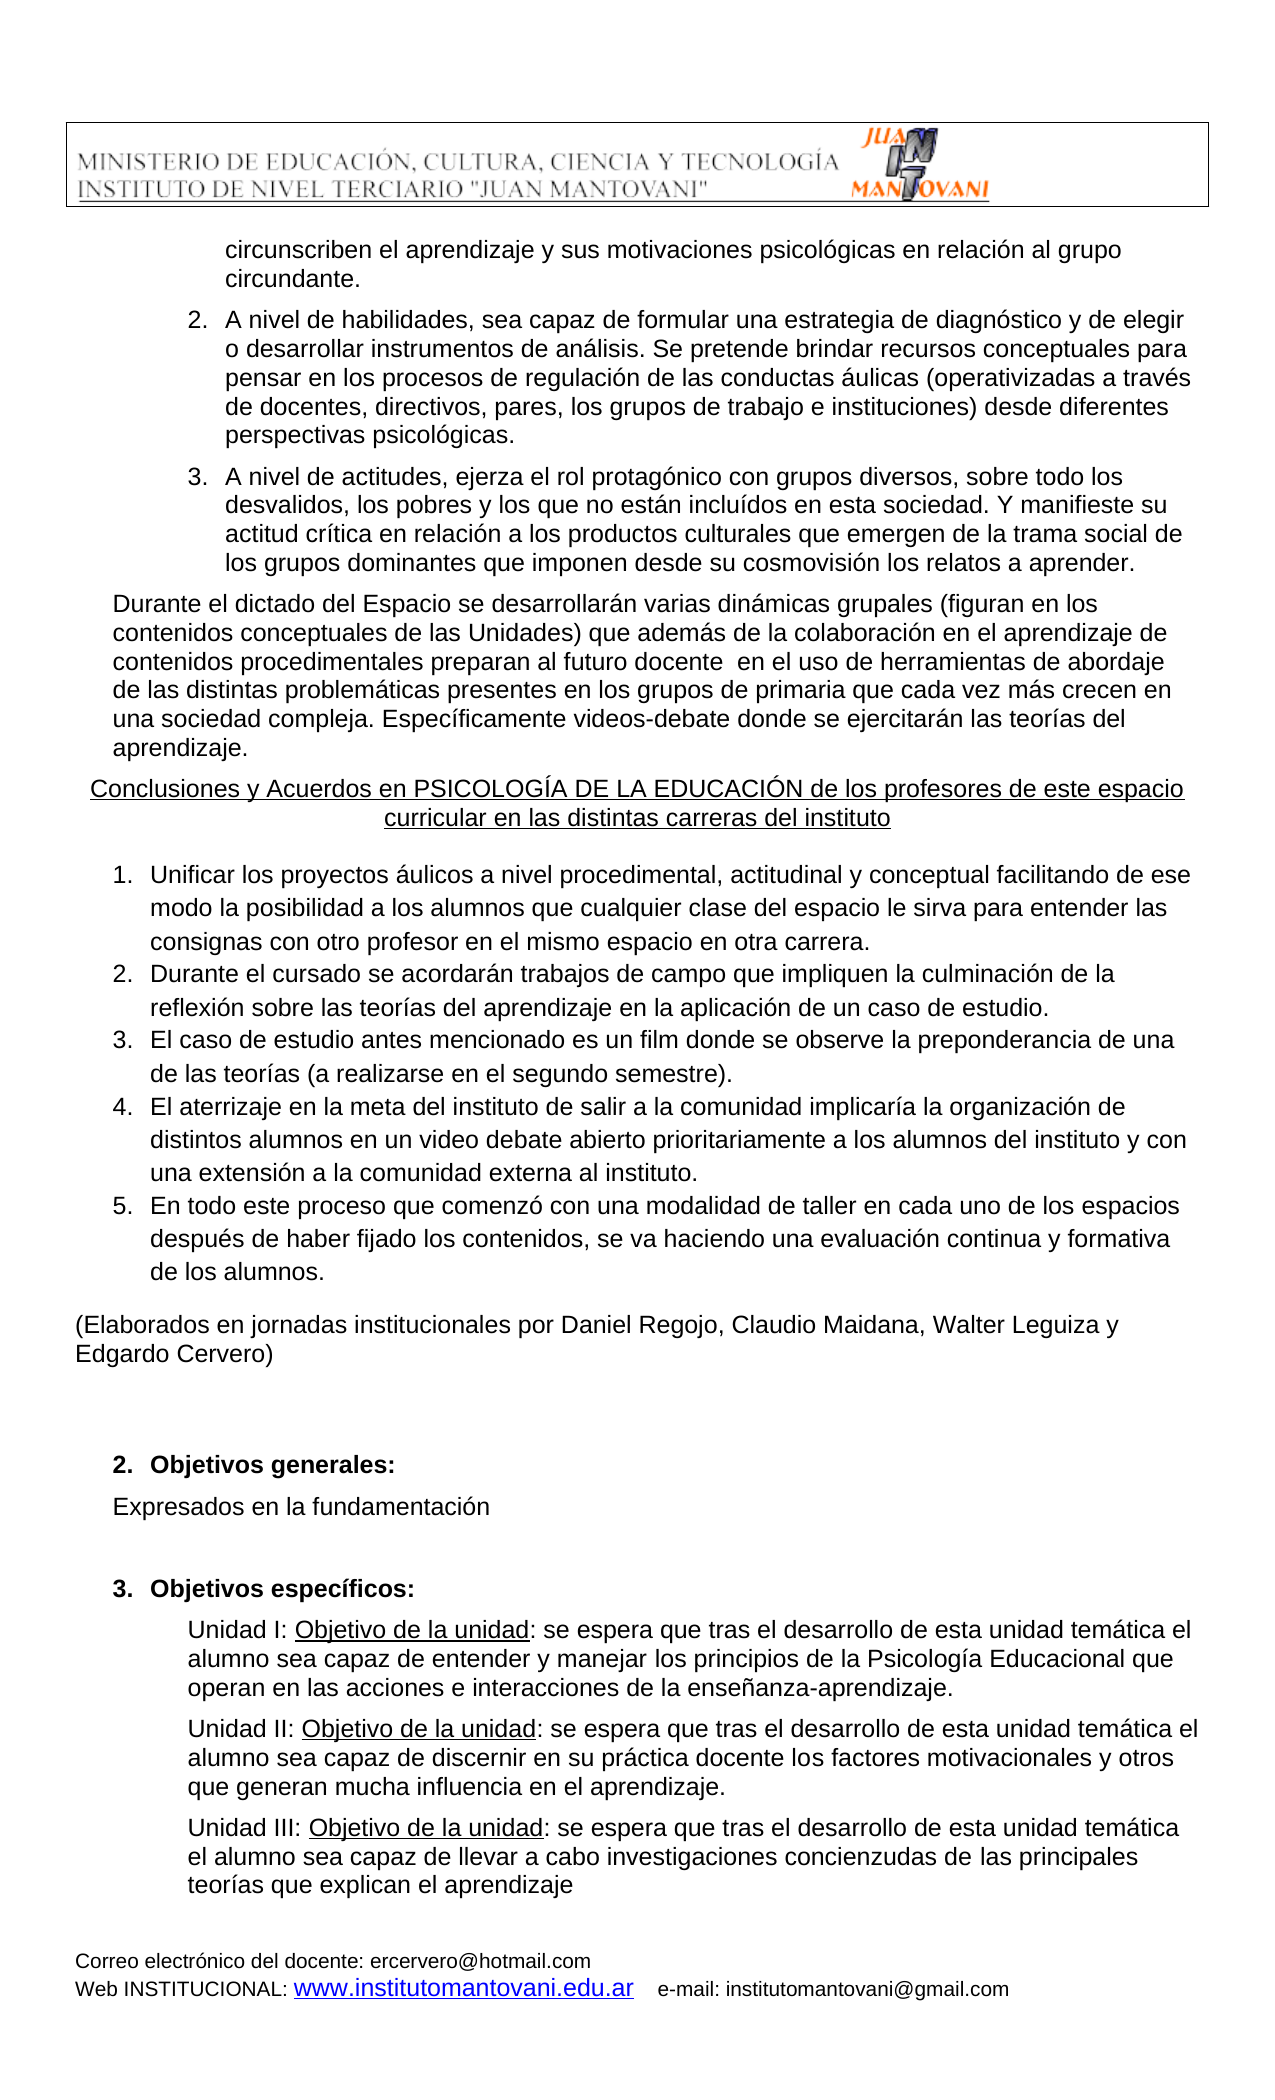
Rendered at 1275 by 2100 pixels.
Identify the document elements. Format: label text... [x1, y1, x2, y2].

list El caso de estudio antes mencionado es un film donde se observe la preponderancia de una de las teorías (a realizarse en el segundo semestre). [112, 1026, 1200, 1087]
text Expresados en la fundamentación [112, 1492, 1200, 1521]
text Conclusiones y Acuerdos en PSICOLOGÍA DE LA EDUCACIÓN de los profesores de este espacio curricular en las distintas carreras del instituto [75, 774, 1200, 832]
text Unidad I: Objetivo de la unidad: se espera que tras el desarrollo de esta unidad temática el alumno sea capaz de entender y manejar los principios de la Psicología Educacional que operan en las acciones e interacciones de la enseñanza-aprendizaje. [187, 1616, 1200, 1702]
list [187, 235, 1200, 293]
text Durante el dictado del Espacio se desarrollarán varias dinámicas grupales (figuran en los contenidos conceptuales de las Unidades) que además de la colaboración en el aprendizaje de contenidos procedimentales preparan al futuro docente en el uso de herramientas de abordaje de las distintas problemáticas presentes en los grupos de primaria que cada vez más crecen en una sociedad compleja. Específicamente videos-debate donde se ejercitarán las teorías del aprendizaje. [112, 589, 1200, 762]
list Unificar los proyectos áulicos a nivel procedimental, actitudinal y conceptual facilitando de ese modo la posibilidad a los alumnos que cualquier clase del espacio le sirva para entender las consignas con otro profesor en el mismo espacio en otra carrera. [112, 860, 1200, 955]
list Objetivos específicos: [112, 1574, 1200, 1603]
list En todo este proceso que comenzó con una modalidad de taller en cada uno de los espacios después de haber fijado los contenidos, se va haciendo una evaluación continua y formativa de los alumnos. [112, 1191, 1200, 1285]
list A nivel de habilidades, sea capaz de formular una estrategia de diagnóstico y de elegir o desarrollar instrumentos de análisis. Se pretende brindar recursos conceptuales para pensar en los procesos de regulación de las conductas áulicas (operativizadas a través de docentes, directivos, pares, los grupos de trabajo e instituciones) desde diferentes perspectivas psicológicas. [187, 305, 1200, 449]
text (Elaborados en jornadas institucionales por Daniel Regojo, Claudio Maidana, Walter Leguiza y Edgardo Cervero) [75, 1311, 1200, 1368]
list Objetivos generales: [112, 1451, 1200, 1479]
list A nivel de actitudes, ejerza el rol protagónico con grupos diversos, sobre todo los desvalidos, los pobres y los que no están incluídos en esta sociedad. Y manifieste su actitud crítica en relación a los productos culturales que emergen de la trama social de los grupos dominantes que imponen desde su cosmovisión los relatos a aprender. [187, 462, 1200, 577]
list Durante el cursado se acordarán trabajos de campo que impliquen la culminación de la reflexión sobre las teorías del aprendizaje en la aplicación de un caso de estudio. [112, 959, 1200, 1021]
list El aterrizaje en la meta del instituto de salir a la comunidad implicaría la organización de distintos alumnos en un video debate abierto prioritariamente a los alumnos del instituto y con una extensión a la comunidad externa al instituto. [112, 1092, 1200, 1186]
text Unidad III: Objetivo de la unidad: se espera que tras el desarrollo de esta unidad temática el alumno sea capaz de llevar a cabo investigaciones concienzudas de las principales teorías que explican el aprendizaje [187, 1813, 1200, 1899]
text Unidad II: Objetivo de la unidad: se espera que tras el desarrollo de esta unidad temática el alumno sea capaz de discernir en su práctica docente los factores motivacionales y otros que generan mucha influencia en el aprendizaje. [187, 1714, 1200, 1801]
